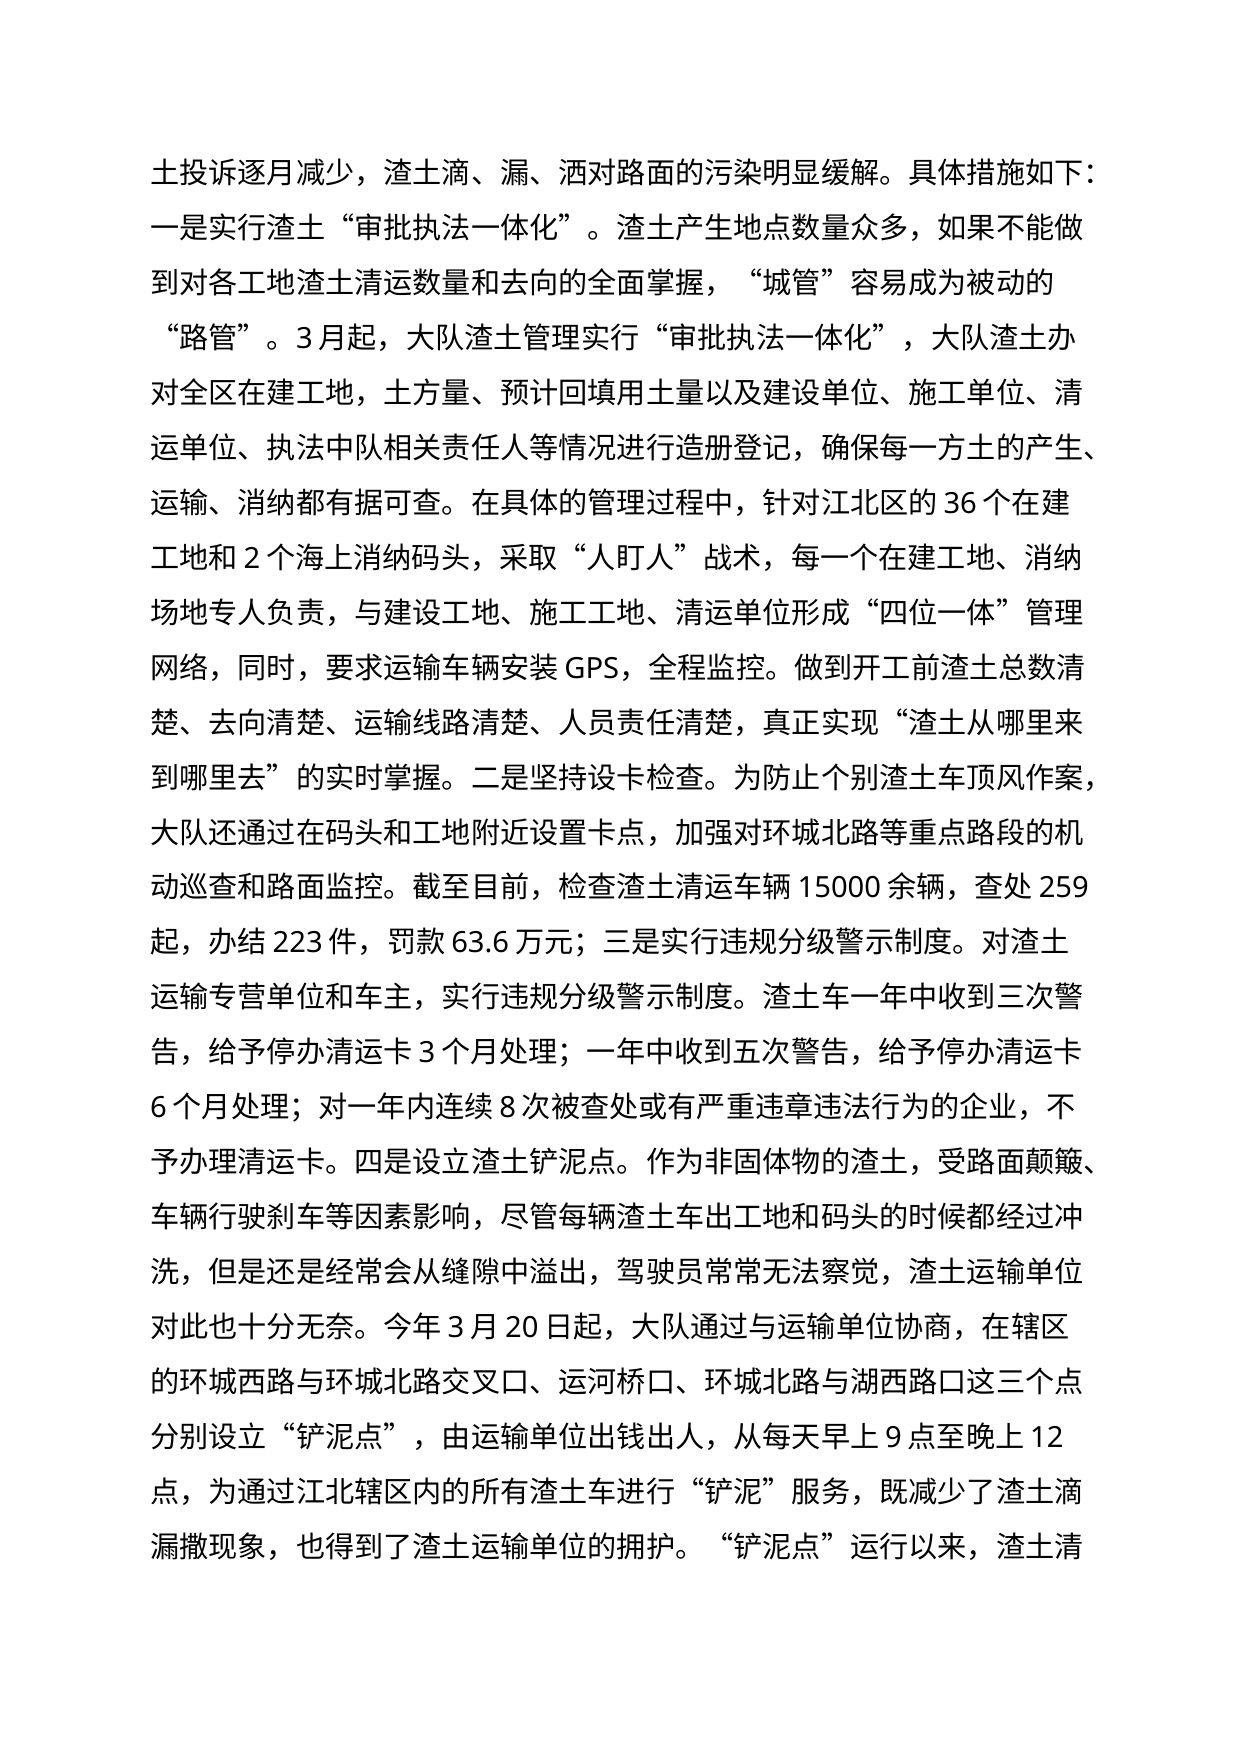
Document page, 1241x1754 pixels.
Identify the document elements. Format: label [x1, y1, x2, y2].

text [150, 150, 1090, 1566]
